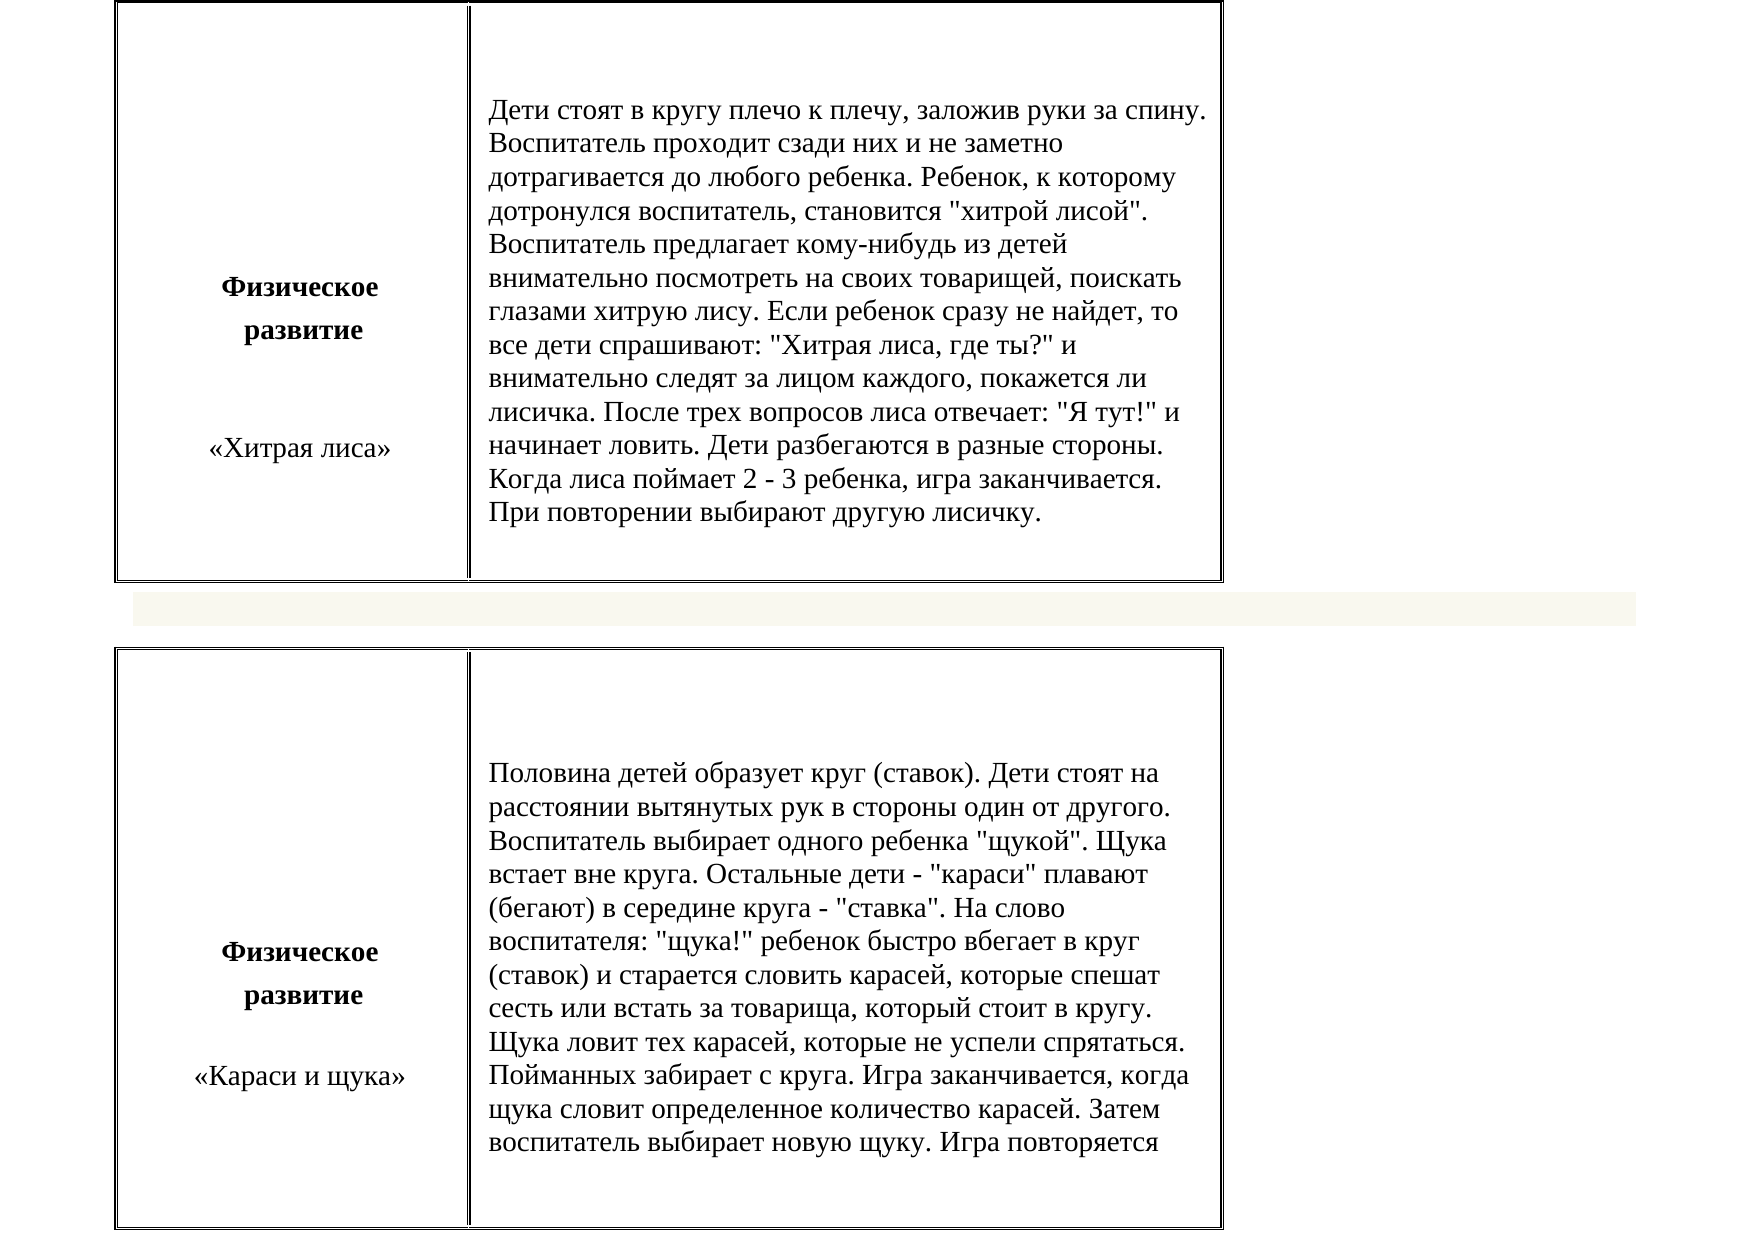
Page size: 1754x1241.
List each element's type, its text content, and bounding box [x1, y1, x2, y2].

table_header Физическое развитие «Караси и щука» [116, 648, 469, 1226]
table_header Физическое развитие «Хитрая лиса» [118, 2, 469, 580]
table_header Дети стоят в кругу плечо к плечу, заложив руки за спину. Воспитатель проходит сзади них и не заметно дотрагивается до любого ребенка. Ребенок, к которому дотронулся воспитатель, становится "хитрой лисой". Воспитатель предлагает кому-нибудь из детей внимательно посмотреть на своих товарищей, поискать глазами хитрую лису. Если ребенок сразу не найдет, то все дети спрашивают: "Хитрая лиса, где ты?" и внимательно следят за лицом каждого, покажется ли лисичка. После трех вопросов лиса отвечает: "Я тут!" и начинает ловить. Дети разбегаются в разные стороны. Когда лиса поймает 2 - 3 ребенка, игра заканчивается. При повторении выбирают другую лисичку. [469, 3, 1220, 580]
table_header Половина детей образует круг (ставок). Дети стоят на расстоянии вытянутых рук в стороны один от другого. Воспитатель выбирает одного ребенка "щукой". Щука встает вне круга. Остальные дети - "караси" плавают (бегают) в середине круга - "ставка". На слово воспитателя: "щука!" ребенок быстро вбегает в круг (ставок) и старается словить карасей, которые спешат сесть или встать за товарища, который стоит в кругу. Щука ловит тех карасей, которые не успели спрятаться. Пойманных забирает с круга. Игра заканчивается, когда щука словит определенное количество карасей. Затем воспитатель выбирает новую щуку. Игра повторяется [469, 650, 1220, 1226]
